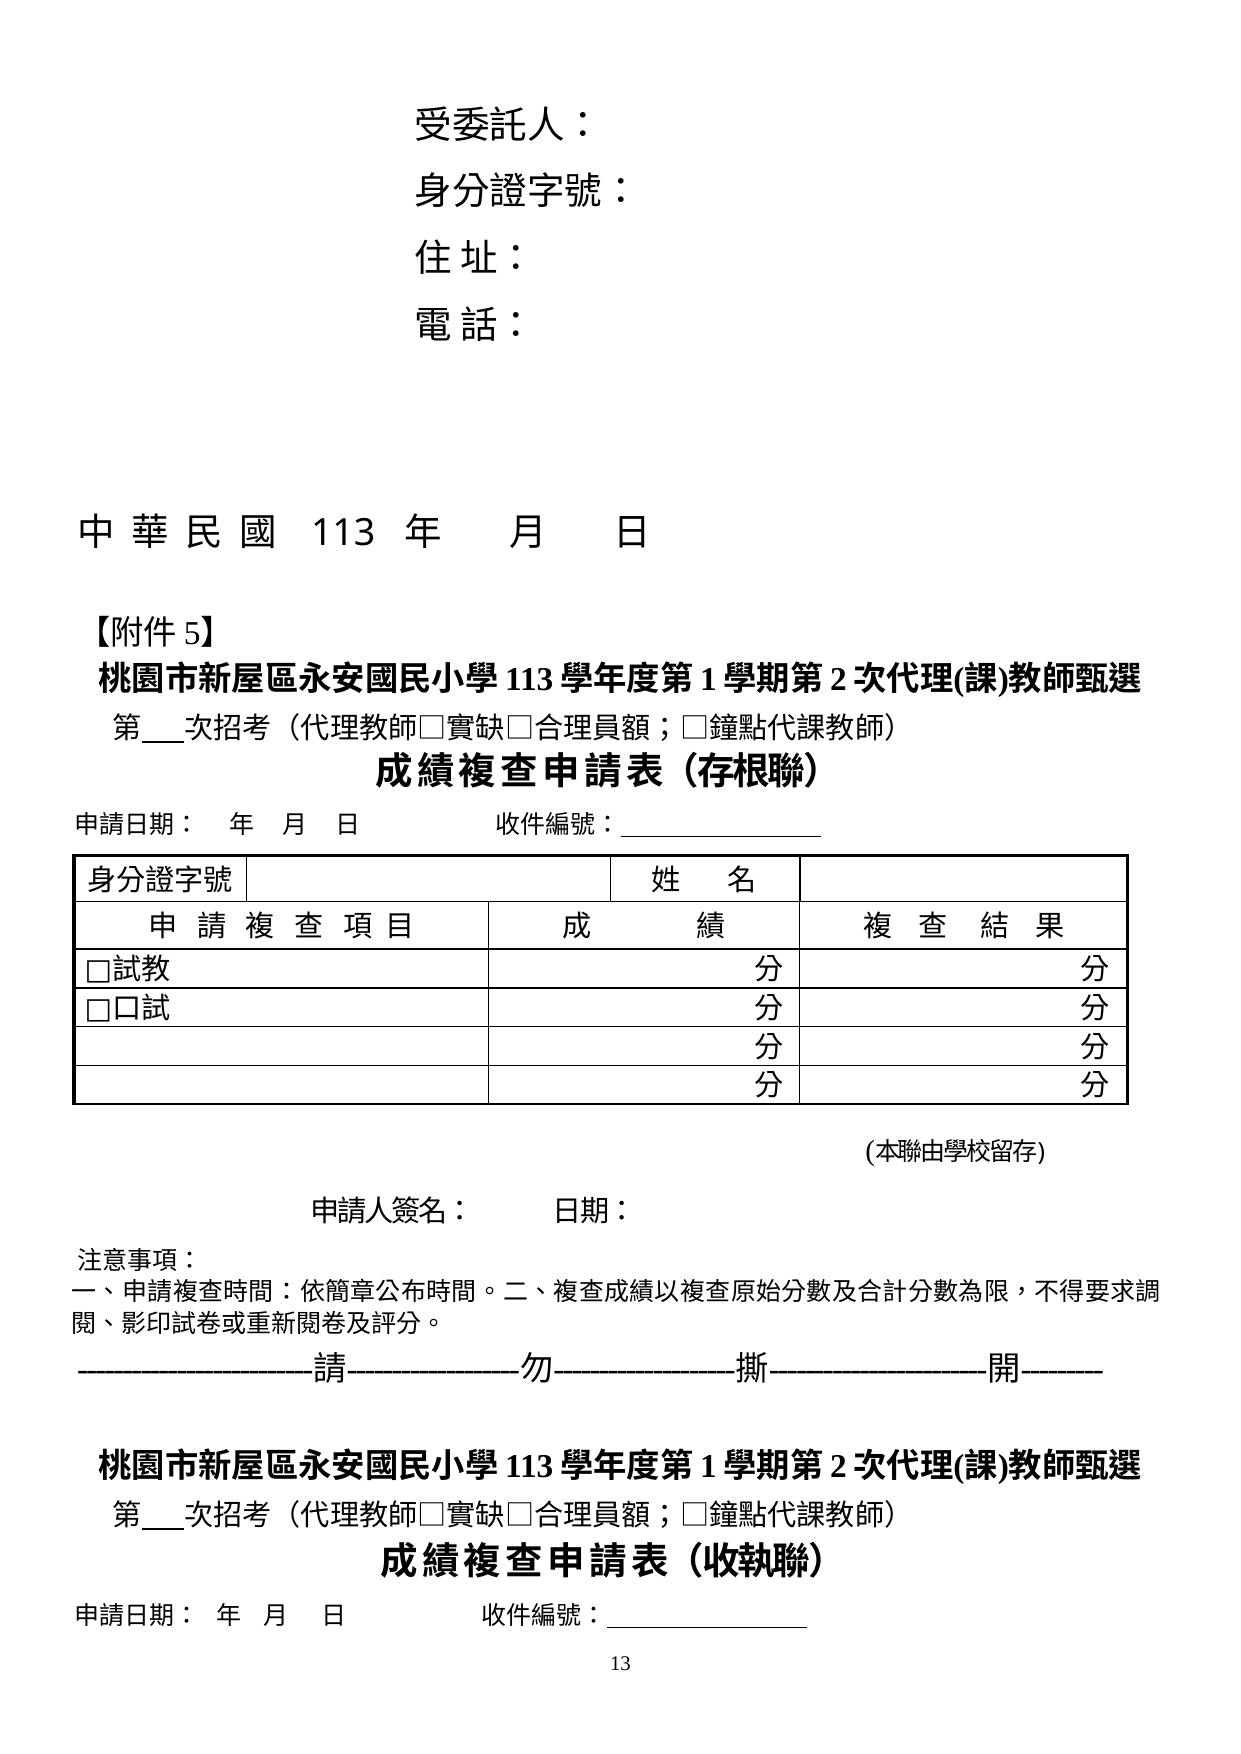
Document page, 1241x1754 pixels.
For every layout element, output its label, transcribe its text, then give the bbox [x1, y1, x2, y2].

text 【附件5】 [77, 608, 1046, 653]
table_cell 複 查 結 果 [800, 902, 1126, 948]
table_cell □試教 [76, 950, 488, 987]
text 中 華 民 國 113 年 月 日 [77, 502, 1163, 557]
text 第 次招考（代理教師□實缺□合理員額；□鐘點代課教師） [77, 1499, 1141, 1532]
text 申請人簽名： 日期： [77, 1180, 1163, 1232]
table_cell 分 [489, 1066, 799, 1103]
table_cell 分 [489, 1027, 799, 1065]
text 第 次招考（代理教師□實缺□合理員額；□鐘點代課教師） [77, 712, 1141, 745]
table_header [801, 857, 1126, 901]
table_cell [76, 1027, 488, 1065]
text 受委託人： [227, 94, 1163, 149]
text 桃園市新屋區永安國民小學113學年度第1學期第2次代理(課)教師甄選 [77, 653, 1163, 699]
text 申請日期： 年 月 日 收件編號： [74, 1594, 1163, 1632]
table_cell 分 [800, 1027, 1126, 1065]
text 住 址： [227, 228, 1163, 282]
table_cell □口試 [76, 989, 488, 1026]
text 成 績 複 查 申 請 表（存根聯） [77, 758, 1141, 791]
table_cell 分 [800, 1066, 1126, 1103]
text 一、申請複查時間：依簡章公布時間。二、複查成績以複查原始分數及合計分數為限，不得要求調閱、影印試卷或重新閱卷及評分。 [71, 1276, 1163, 1338]
table_cell 分 [800, 950, 1126, 987]
table_header [247, 857, 610, 901]
table_header 身分證字號 [76, 857, 246, 901]
text 電 話： [227, 295, 1163, 349]
text 成 績 複 查 申 請 表（收執聯） [56, 1544, 1172, 1582]
text 申請日期： 年 月 日 收件編號： [74, 803, 1163, 841]
table_cell 分 [800, 989, 1126, 1026]
text (本聯由學校留存) [77, 1130, 1047, 1167]
table_cell 申 請 複 查 項 目 [76, 902, 488, 948]
text 注意事項： [77, 1244, 1163, 1276]
text 身分證字號： [227, 161, 1163, 216]
table_cell 成 績 [489, 902, 799, 948]
table_cell 分 [489, 950, 799, 987]
text --------------------------請-------------------勿--------------------撕------------------------開--------- [77, 1338, 1163, 1390]
text 桃園市新屋區永安國民小學113學年度第1學期第2次代理(課)教師甄選 [77, 1440, 1163, 1486]
table_cell 分 [489, 989, 799, 1026]
table_header 姓 名 [611, 857, 799, 901]
table_cell [76, 1066, 488, 1103]
